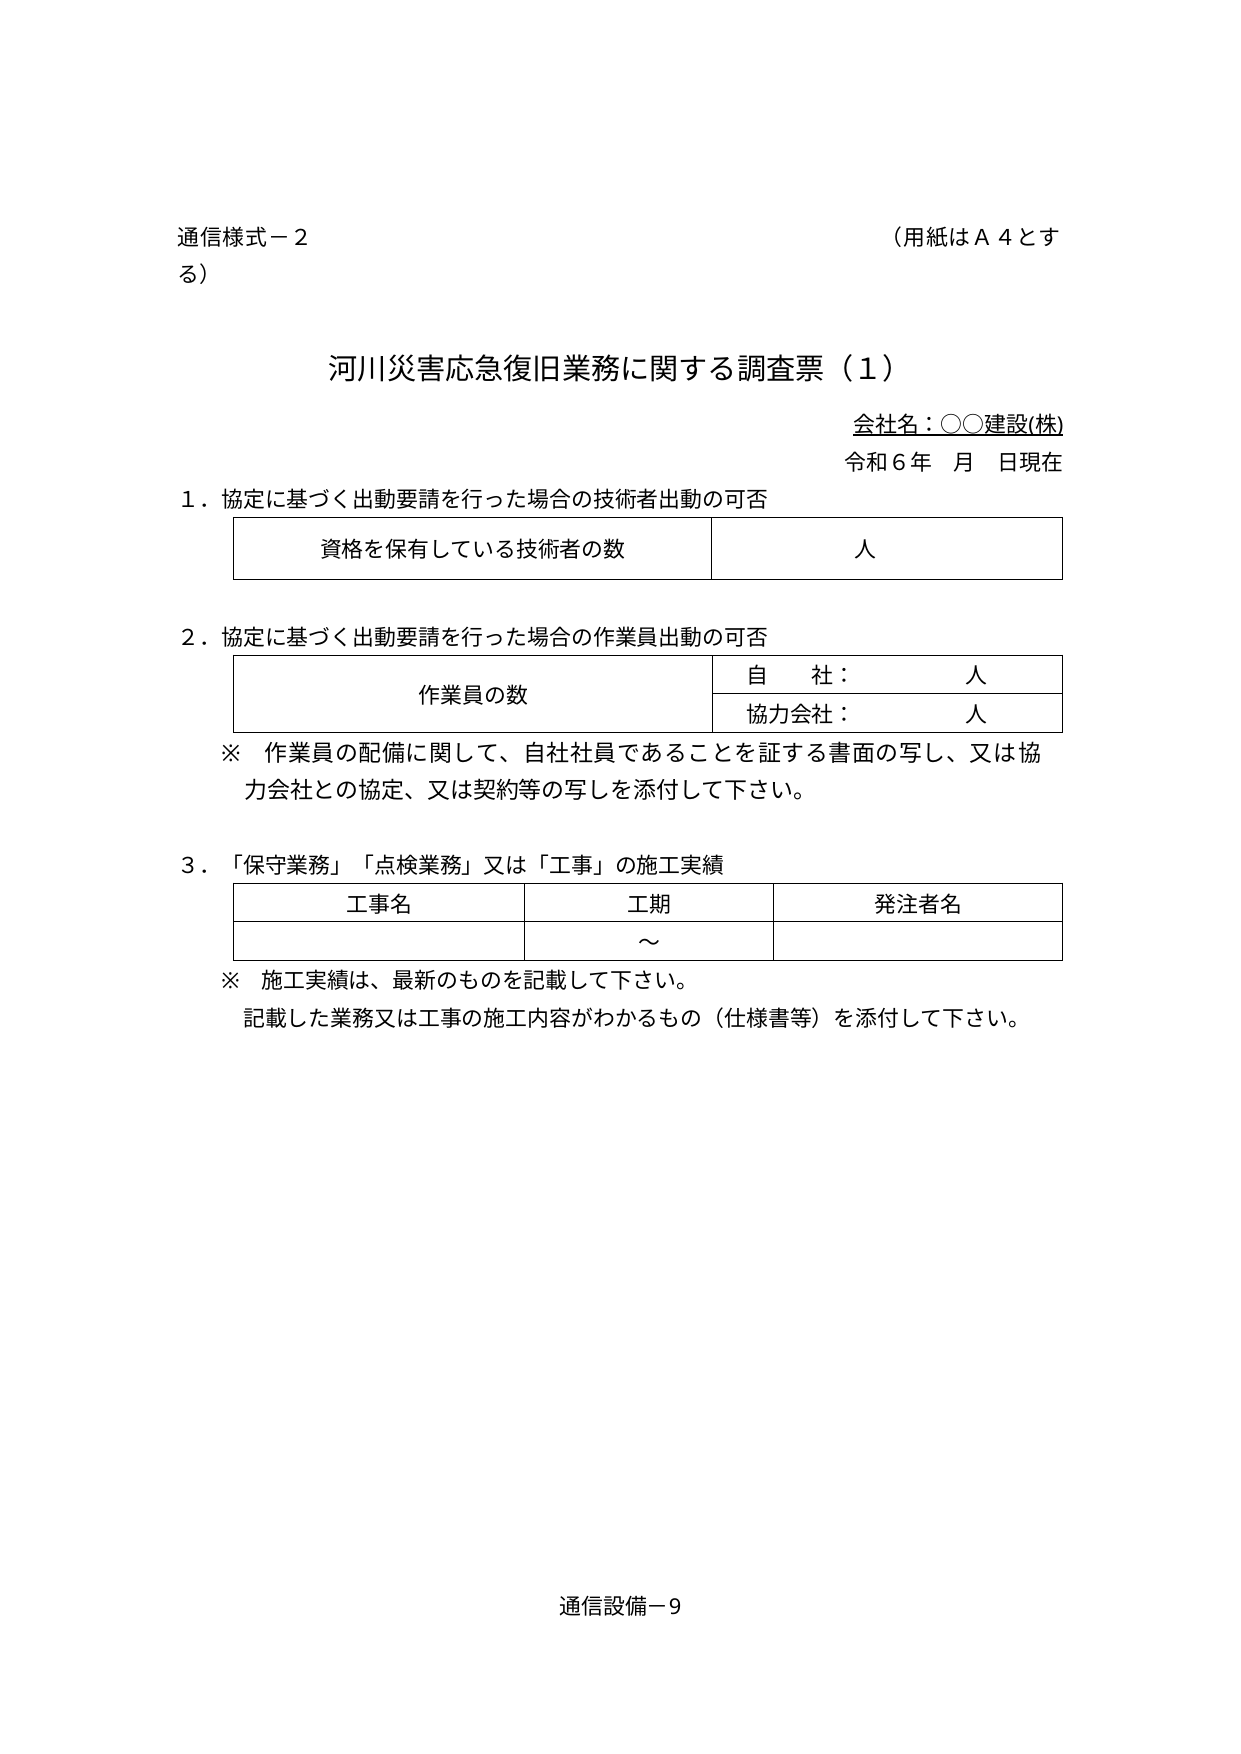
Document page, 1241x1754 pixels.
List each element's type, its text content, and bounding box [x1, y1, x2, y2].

table_header 発注者名 [774, 884, 1062, 921]
table_header 作業員の数 [234, 656, 712, 732]
table_cell [234, 922, 524, 960]
text 会社名：○○建設(株) [177, 404, 1063, 442]
text ※ 作業員の配備に関して、自社社員であることを証する書面の写し、又は協力会社との協定、又は契約等の写しを添付して下さい。 [221, 733, 1041, 808]
table_header 資格を保有している技術者の数 [234, 518, 711, 578]
text ※ 施工実績は、最新のものを記載して下さい。 [177, 961, 1063, 998]
table_cell 協力会社： 人 [713, 694, 1062, 732]
table_header 人 [712, 518, 1062, 578]
text １．協定に基づく出動要請を行った場合の技術者出動の可否 [177, 479, 1063, 517]
text 記載した業務又は工事の施工内容がわかるもの（仕様書等）を添付して下さい。 [177, 998, 1063, 1036]
table_header 工事名 [234, 884, 524, 921]
text ２．協定に基づく出動要請を行った場合の作業員出動の可否 [177, 617, 1063, 654]
table_cell ～ [525, 922, 773, 960]
text 令和６年 月 日現在 [177, 442, 1063, 479]
text 河川災害応急復旧業務に関する調査票（１） [177, 329, 1063, 404]
table_header 自 社： 人 [713, 656, 1062, 693]
table_header 工期 [525, 884, 773, 921]
text ３．「保守業務」「点検業務」又は「工事」の施工実績 [177, 845, 1063, 883]
text 通信様式－２ （用紙はＡ４とする） [177, 217, 1063, 292]
table_cell [774, 922, 1062, 960]
